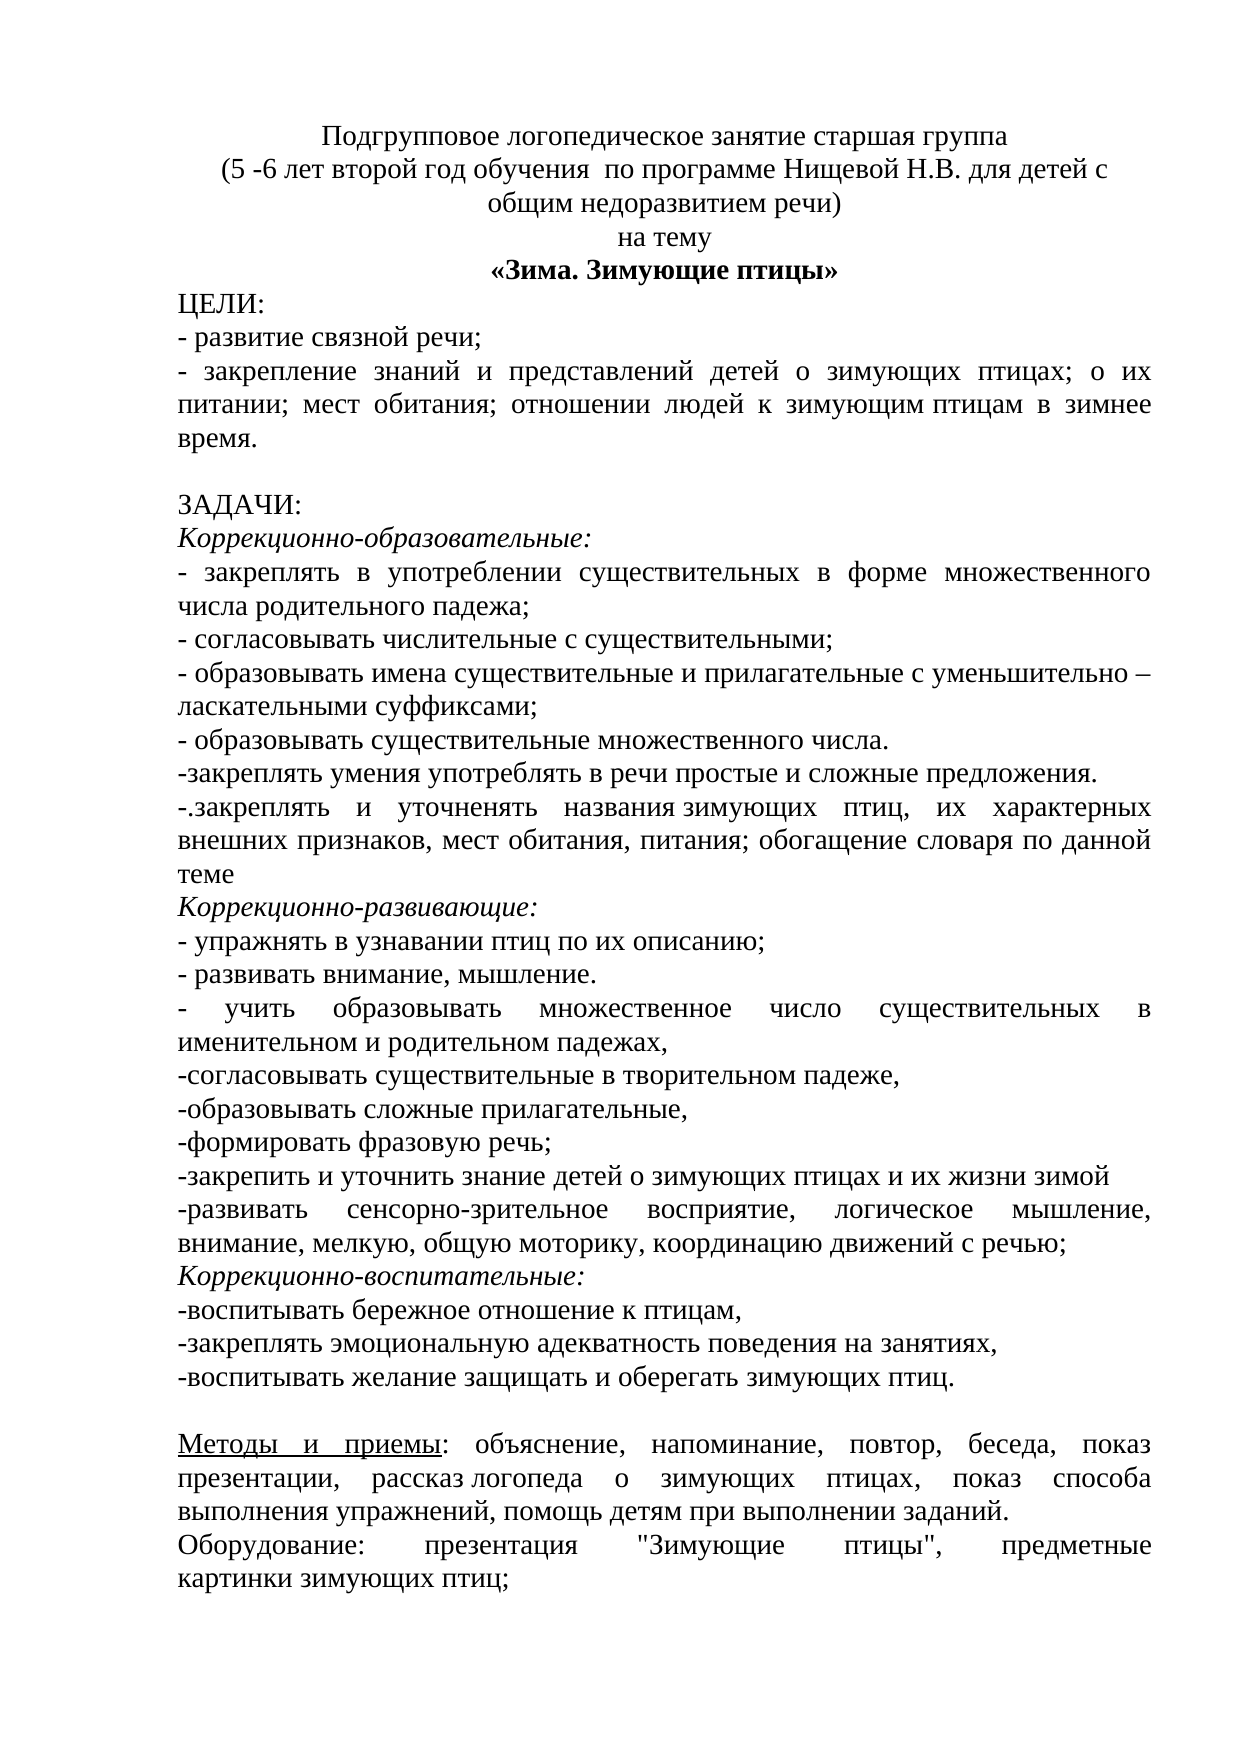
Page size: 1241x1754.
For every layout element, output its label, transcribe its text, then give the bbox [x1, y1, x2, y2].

text Коррекционно-развивающие: [177, 889, 1152, 923]
text -.закреплять и уточненять названия зимующих птиц, их характерных внешних признаков, мест обитания, питания; обогащение словаря по данной теме [177, 789, 1152, 889]
text -образовывать сложные прилагательные, [177, 1091, 1152, 1124]
text -согласовывать существительные в творительном падеже, [177, 1057, 1152, 1091]
text (5 -6 лет второй год обучения по программе Нищевой Н.В. для детей с общим недоразвитием речи) [177, 152, 1152, 219]
text - закрепление знаний и представлений детей о зимующих птицах; о их питании; мест обитания; отношении людей к зимующим птицам в зимнее время. [177, 353, 1152, 453]
text - развитие связной речи; [177, 319, 1152, 353]
text - образовывать имена существительные и прилагательные с уменьшительно – ласкательными суффиксами; [177, 655, 1152, 722]
text ЗАДАЧИ: [177, 487, 1152, 521]
text - закреплять в употреблении существительных в форме множественного числа родительного падежа; [177, 554, 1152, 621]
text - развивать внимание, мышление. [177, 957, 1152, 990]
text - образовывать существительные множественного числа. [177, 722, 1152, 755]
text Подгрупповое логопедическое занятие старшая группа [177, 118, 1152, 152]
text -формировать фразовую речь; [177, 1124, 1152, 1158]
text -закрепить и уточнить знание детей о зимующих птицах и их жизни зимой [177, 1158, 1152, 1191]
text - упражнять в узнавании птиц по их описанию; [177, 923, 1152, 957]
text Оборудование: презентация "Зимующие птицы", предметные картинки зимующих птиц; [177, 1527, 1152, 1594]
text ЦЕЛИ: [177, 286, 1152, 319]
text - согласовывать числительные с существительными; [177, 621, 1152, 655]
text Коррекционно-воспитательные: [177, 1258, 1152, 1292]
text -закреплять умения употреблять в речи простые и сложные предложения. [177, 755, 1152, 789]
text - учить образовывать множественное число существительных в именительном и родительном падежах, [177, 990, 1152, 1057]
text «Зима. Зимующие птицы» [177, 252, 1152, 286]
text -развивать сенсорно-зрительное восприятие, логическое мышление, внимание, мелкую, общую моторику, координацию движений с речью; [177, 1191, 1152, 1258]
text Коррекционно-образовательные: [177, 521, 1152, 554]
text -закреплять эмоциональную адекватность поведения на занятиях, [177, 1326, 1152, 1359]
text Методы и приемы: объяснение, напоминание, повтор, беседа, показ презентации, рассказ логопеда о зимующих птицах, показ способа выполнения упражнений, помощь детям при выполнении заданий. [177, 1426, 1152, 1527]
text на тему [177, 219, 1152, 252]
text -воспитывать желание защищать и оберегать зимующих птиц. [177, 1359, 1152, 1393]
text -воспитывать бережное отношение к птицам, [177, 1292, 1152, 1326]
